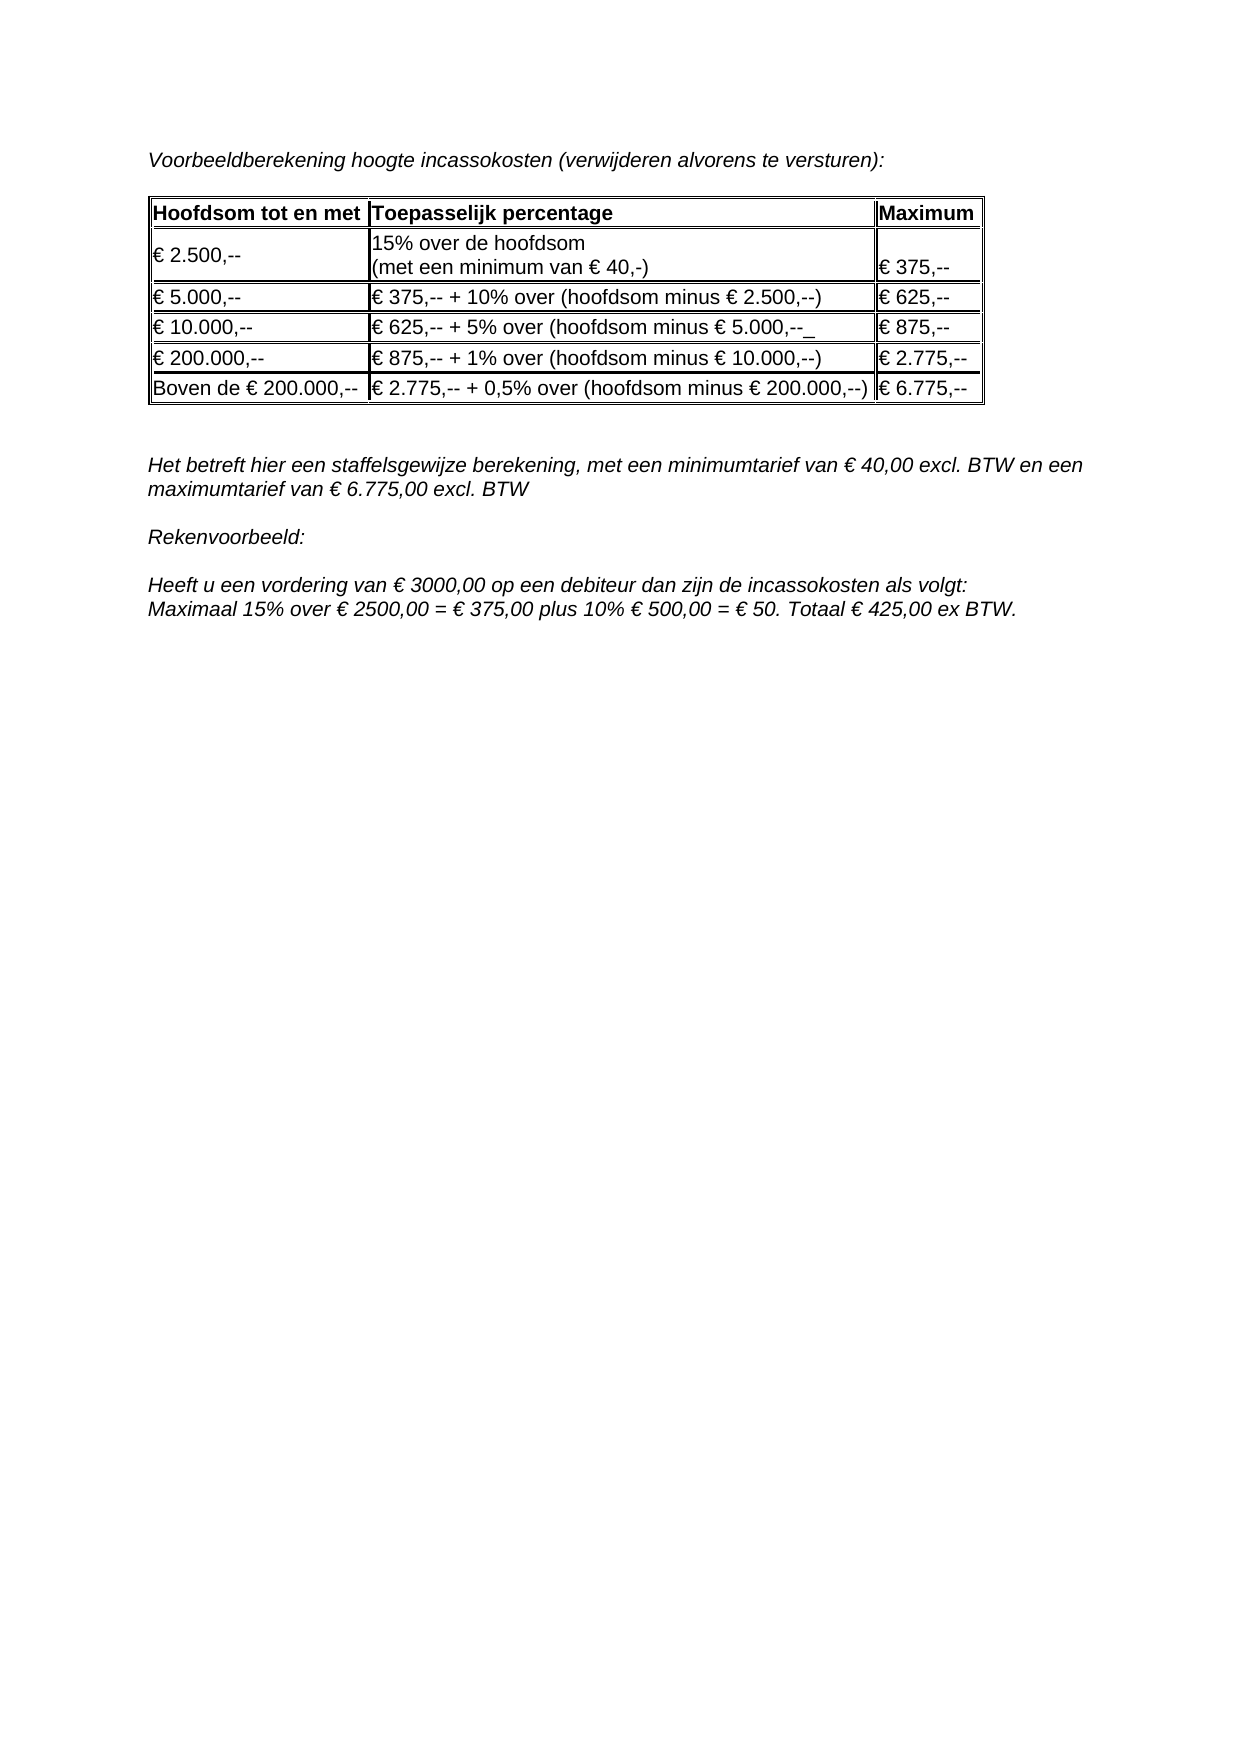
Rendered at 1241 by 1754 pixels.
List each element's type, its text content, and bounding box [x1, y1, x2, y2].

table_cell € 5.000,-- [152, 280, 368, 310]
table_cell € 375,-- + 10% over (hoofdsom minus € 2.500,--) [371, 284, 874, 310]
table_cell € 6.775,-- [876, 371, 982, 401]
text Heeft u een vordering van € 3000,00 op een debiteur dan zijn de incassokosten als volgt: [148, 572, 1093, 596]
table_cell € 2.775,-- [876, 341, 983, 371]
table_cell € 625,-- [878, 280, 982, 310]
table_cell € 875,-- [878, 310, 982, 341]
table_cell € 375,-- [876, 226, 983, 280]
table_cell € 625,-- + 5% over (hoofdsom minus € 5.000,--_ [371, 314, 874, 341]
text Voorbeeldberekening hoogte incassokosten (verwijderen alvorens te versturen): [148, 148, 1093, 172]
table_cell € 10.000,-- [152, 310, 368, 341]
table_cell € 875,-- + 1% over (hoofdsom minus € 10.000,--) [371, 344, 874, 371]
text Rekenvoorbeeld: [148, 524, 1093, 548]
text Het betreft hier een staffelsgewijze berekening, met een minimumtarief van € 40,00 excl. BTW en een maximumtarief van € 6.775,00 excl. BTW [148, 452, 1093, 500]
table_cell € 2.500,-- [150, 226, 369, 280]
table_cell 15% over de hoofdsom (met een minimum van € 40,-) [371, 229, 874, 280]
table_cell € 200.000,-- [150, 341, 369, 371]
table_header Toepasselijk percentage [369, 197, 876, 226]
text Maximaal 15% over € 2500,00 = € 375,00 plus 10% € 500,00 = € 50. Totaal € 425,00 ex BTW. [148, 596, 1093, 620]
table_header Maximum [876, 199, 982, 226]
table_cell € 2.775,-- + 0,5% over (hoofdsom minus € 200.000,--) [369, 371, 876, 401]
table_cell Boven de € 200.000,-- [152, 371, 369, 401]
table_header Hoofdsom tot en met [150, 197, 369, 226]
